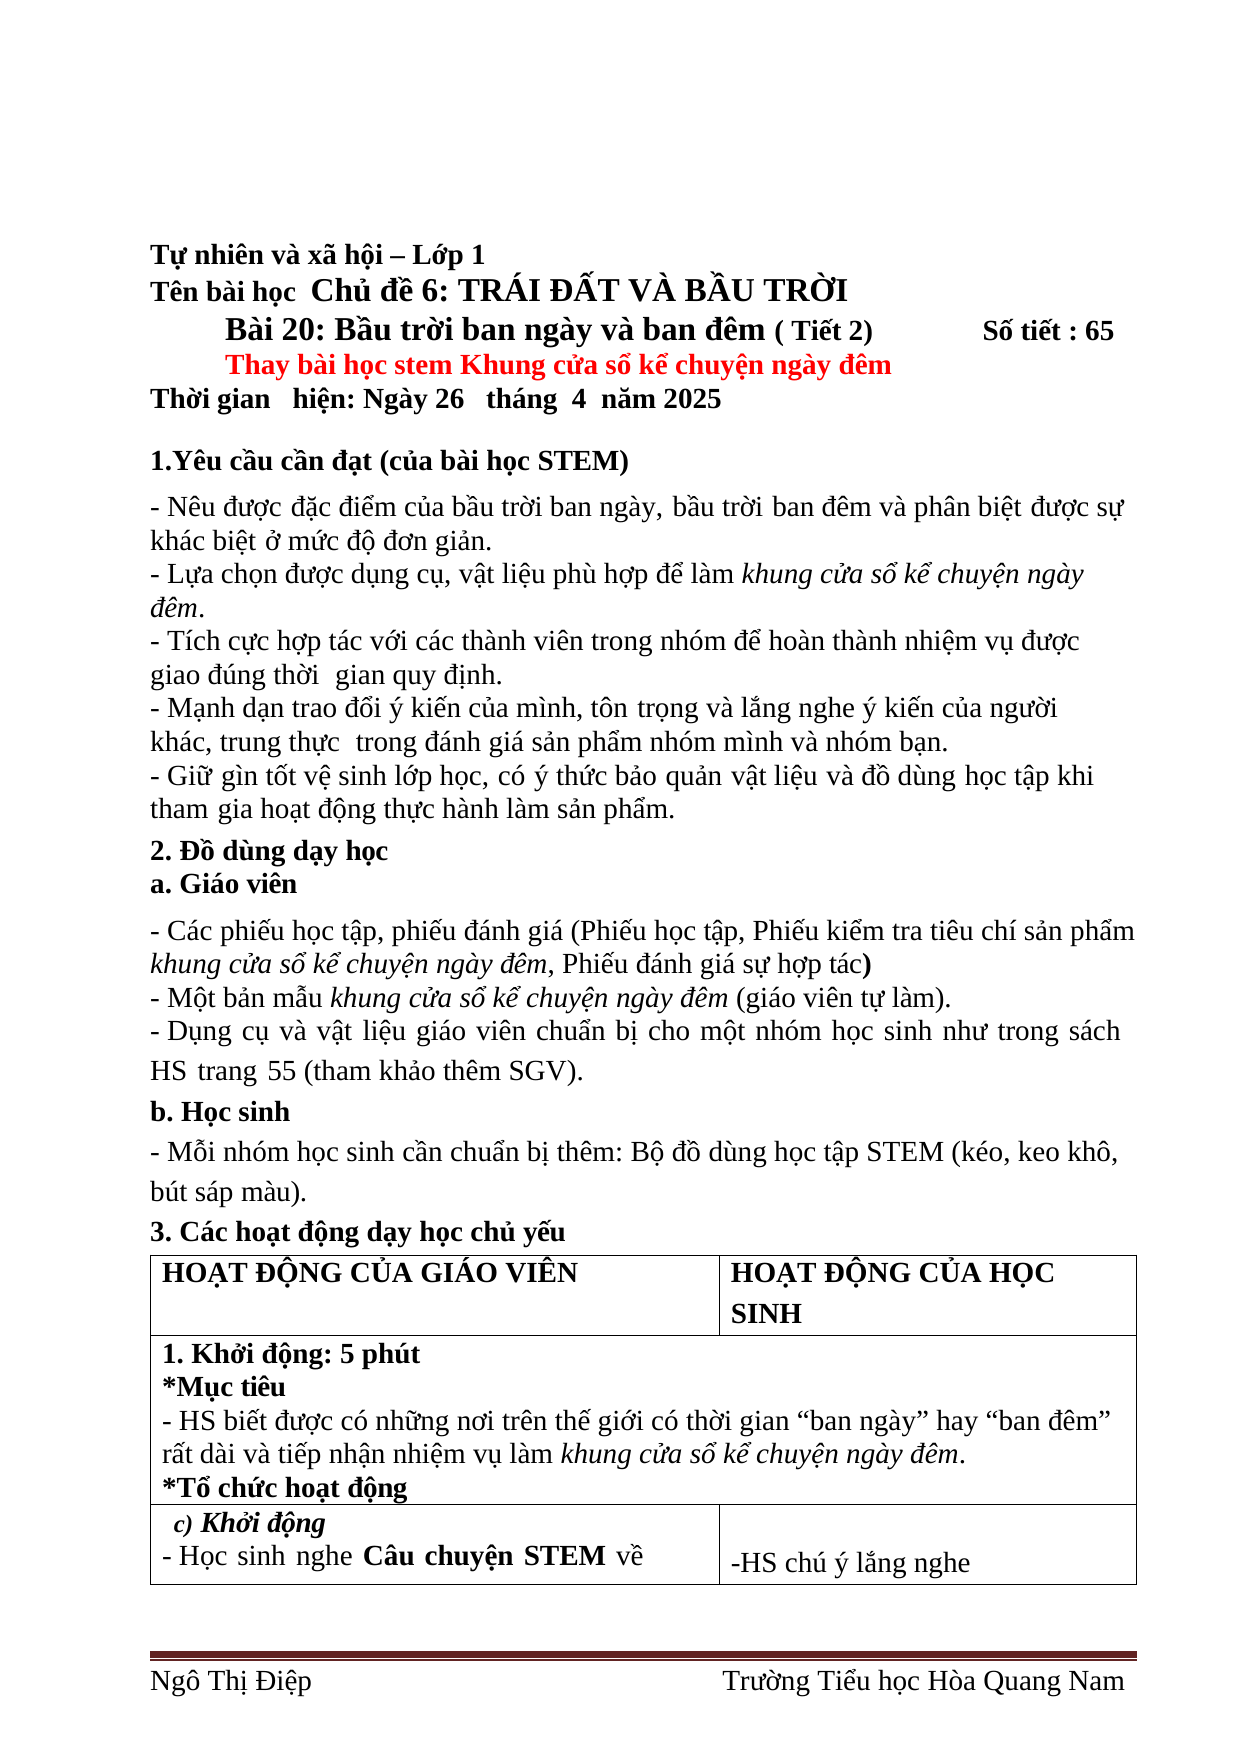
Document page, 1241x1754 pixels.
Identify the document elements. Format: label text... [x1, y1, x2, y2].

text - Dụng cụ và vật liệu giáo viên chuẩn bị cho một nhóm học sinh như trong sách HS trang 55 (tham khảo thêm SGV). b. Học sinh [150, 1013, 1125, 1127]
text 3. Các hoạt động dạy học chủ yếu [150, 1214, 1125, 1248]
text - Một bản mẫu khung cửa sổ kể chuyện ngày đêm (giáo viên tự làm). [150, 980, 1137, 1013]
text 2. Đồ dùng dạy học [150, 833, 1137, 867]
table_header HOẠT ĐỘNG CỦA GIÁO VIÊN [151, 1256, 719, 1335]
text - Các phiếu học tập, phiếu đánh giá (Phiếu học tập, Phiếu kiểm tra tiêu chí sản phẩm khung cửa sổ kể chuyện ngày đêm, Phiếu đánh giá sự hợp tác) [150, 913, 1137, 980]
text - Lựa chọn được dụng cụ, vật liệu phù hợp để làm khung cửa sổ kể chuyện ngày đêm. [150, 556, 1137, 623]
table_header HOẠT ĐỘNG CỦA HỌC SINH [720, 1256, 1136, 1335]
text Thay bài học stem Khung cửa sổ kể chuyện ngày đêm [150, 347, 1137, 381]
text - Giữ gìn tốt vệ sinh lớp học, có ý thức bảo quản vật liệu và đồ dùng học tập khi tham gia hoạt động thực hành làm sản phẩm. [150, 758, 1125, 825]
text a. Giáo viên [150, 867, 1137, 900]
text - Mỗi nhóm học sinh cần chuẩn bị thêm: Bộ đồ dùng học tập STEM (kéo, keo khô, bút sáp màu). [150, 1134, 1125, 1208]
text - Mạnh dạn trao đổi ý kiến của mình, tôn trọng và lắng nghe ý kiến của người khác, trung thực trong đánh giá sản phẩm nhóm mình và nhóm bạn. [150, 691, 1125, 758]
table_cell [720, 1505, 1136, 1584]
text - Nêu được đặc điểm của bầu trời ban ngày, bầu trời ban đêm và phân biệt được sự khác biệt ở mức độ đơn giản. [150, 489, 1125, 556]
text Tên bài học Chủ đề 6: TRÁI ĐẤT VÀ BẦU TRỜI [150, 271, 1137, 309]
text Tự nhiên và xã hội – Lớp 1 [150, 237, 1137, 271]
text - Tích cực hợp tác với các thành viên trong nhóm để hoàn thành nhiệm vụ được giao đúng thời gian quy định. [150, 623, 1125, 691]
table_cell 1. Khởi động: 5 phút *Mục tiêu - HS biết được có những nơi trên thế giới có thời gian “ban ngày” hay “ban đêm” rất dài và tiếp nhận nhiệm vụ làm khung cửa sổ kể chuyện ngày đêm. *Tổ chức hoạt động [151, 1336, 1136, 1504]
text Bài 20: Bầu trời ban ngày và ban đêm ( Tiết 2) Số tiết : 65 [150, 309, 1137, 347]
text 1.Yêu cầu cần đạt (của bài học STEM) [150, 443, 1137, 477]
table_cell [151, 1505, 719, 1584]
text Thời gian hiện: Ngày 26 tháng 4 năm 2025 [150, 381, 1137, 414]
